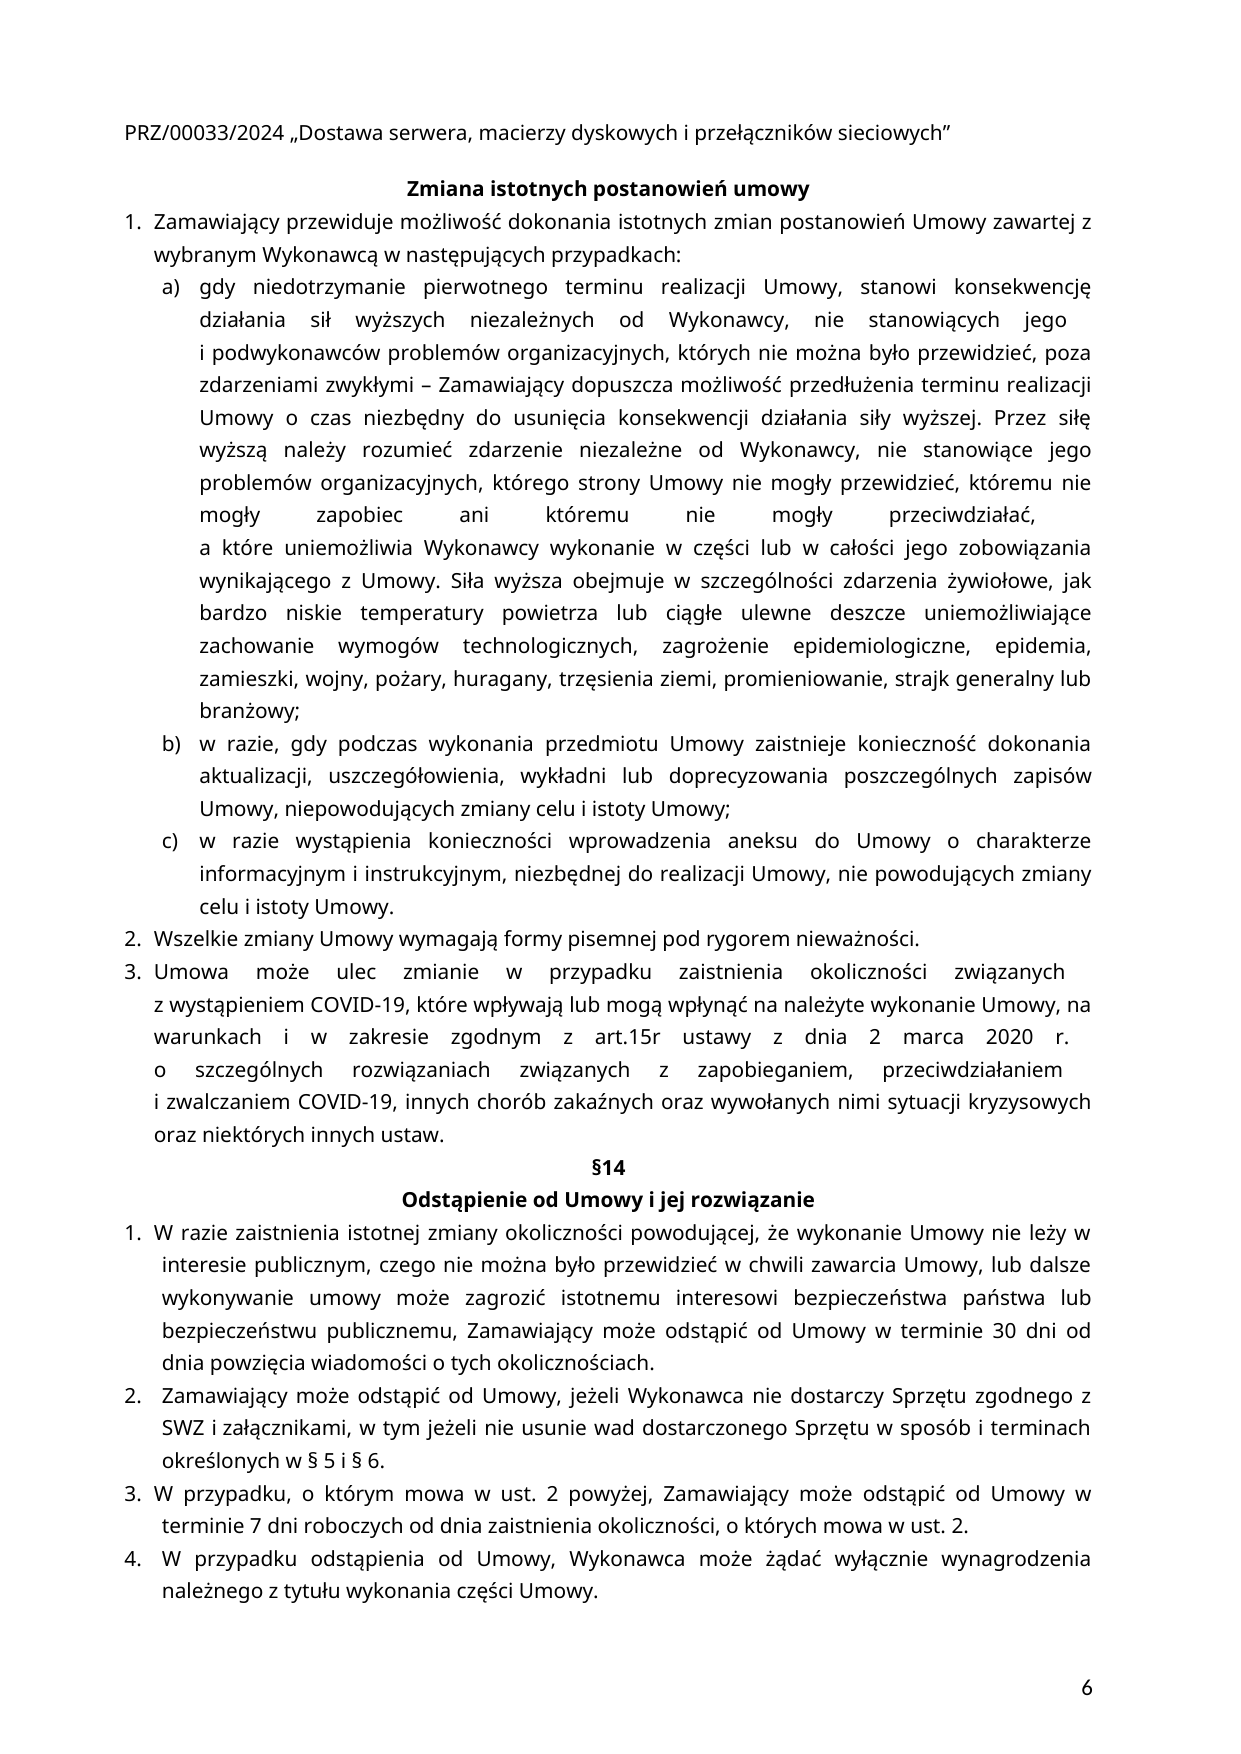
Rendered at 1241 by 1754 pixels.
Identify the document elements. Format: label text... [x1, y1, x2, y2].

list Zamawiający może odstąpić od Umowy, jeżeli Wykonawca nie dostarczy Sprzętu zgodnego z SWZ i załącznikami, w tym jeżeli nie usunie wad dostarczonego Sprzętu w sposób i terminach określonych w § 5 i § 6. [124, 1381, 1092, 1474]
list Umowa może ulec zmianie w przypadku zaistnienia okoliczności związanych z wystąpieniem COVID-19, które wpływają lub mogą wpłynąć na należyte wykonanie Umowy, na warunkach i w zakresie zgodnym z art.15r ustawy z dnia 2 marca 2020 r. o szczególnych rozwiązaniach związanych z zapobieganiem, przeciwdziałaniem i zwalczaniem COVID-19, innych chorób zakaźnych oraz wywołanych nimi sytuacji kryzysowych oraz niektórych innych ustaw. [124, 957, 1092, 1148]
list gdy niedotrzymanie pierwotnego terminu realizacji Umowy, stanowi konsekwencję działania sił wyższych niezależnych od Wykonawcy, nie stanowiących jego i podwykonawców problemów organizacyjnych, których nie można było przewidzieć, poza zdarzeniami zwykłymi – Zamawiający dopuszcza możliwość przedłużenia terminu realizacji Umowy o czas niezbędny do usunięcia konsekwencji działania siły wyższej. Przez siłę wyższą należy rozumieć zdarzenie niezależne od Wykonawcy, nie stanowiące jego problemów organizacyjnych, którego strony Umowy nie mogły przewidzieć, któremu nie mogły zapobiec ani któremu nie mogły przeciwdziałać, a które uniemożliwia Wykonawcy wykonanie w części lub w całości jego zobowiązania wynikającego z Umowy. Siła wyższa obejmuje w szczególności zdarzenia żywiołowe, jak bardzo niskie temperatury powietrza lub ciągłe ulewne deszcze uniemożliwiające zachowanie wymogów technologicznych, zagrożenie epidemiologiczne, epidemia, zamieszki, wojny, pożary, huragany, trzęsienia ziemi, promieniowanie, strajk generalny lub branżowy; [162, 272, 1092, 725]
list W przypadku, o którym mowa w ust. 2 powyżej, Zamawiający może odstąpić od Umowy w terminie 7 dni roboczych od dnia zaistnienia okoliczności, o których mowa w ust. 2. [124, 1479, 1092, 1540]
list Wszelkie zmiany Umowy wymagają formy pisemnej pod rygorem nieważności. [124, 924, 1092, 953]
text Zmiana istotnych postanowień umowy [124, 174, 1092, 203]
list W przypadku odstąpienia od Umowy, Wykonawca może żądać wyłącznie wynagrodzenia należnego z tytułu wykonania części Umowy. [124, 1544, 1092, 1605]
list W razie zaistnienia istotnej zmiany okoliczności powodującej, że wykonanie Umowy nie leży w interesie publicznym, czego nie można było przewidzieć w chwili zawarcia Umowy, lub dalsze wykonywanie umowy może zagrozić istotnemu interesowi bezpieczeństwa państwa lub bezpieczeństwu publicznemu, Zamawiający może odstąpić od Umowy w terminie 30 dni od dnia powzięcia wiadomości o tych okolicznościach. [124, 1218, 1092, 1377]
list w razie wystąpienia konieczności wprowadzenia aneksu do Umowy o charakterze informacyjnym i instrukcyjnym, niezbędnej do realizacji Umowy, nie powodujących zmiany celu i istoty Umowy. [162, 827, 1092, 920]
text Odstąpienie od Umowy i jej rozwiązanie [124, 1185, 1092, 1214]
list w razie, gdy podczas wykonania przedmiotu Umowy zaistnieje konieczność dokonania aktualizacji, uszczegółowienia, wykładni lub doprecyzowania poszczególnych zapisów Umowy, niepowodujących zmiany celu i istoty Umowy; [162, 729, 1092, 822]
text §14 [124, 1153, 1092, 1181]
list Zamawiający przewiduje możliwość dokonania istotnych zmian postanowień Umowy zawartej z wybranym Wykonawcą w następujących przypadkach: [124, 207, 1092, 268]
